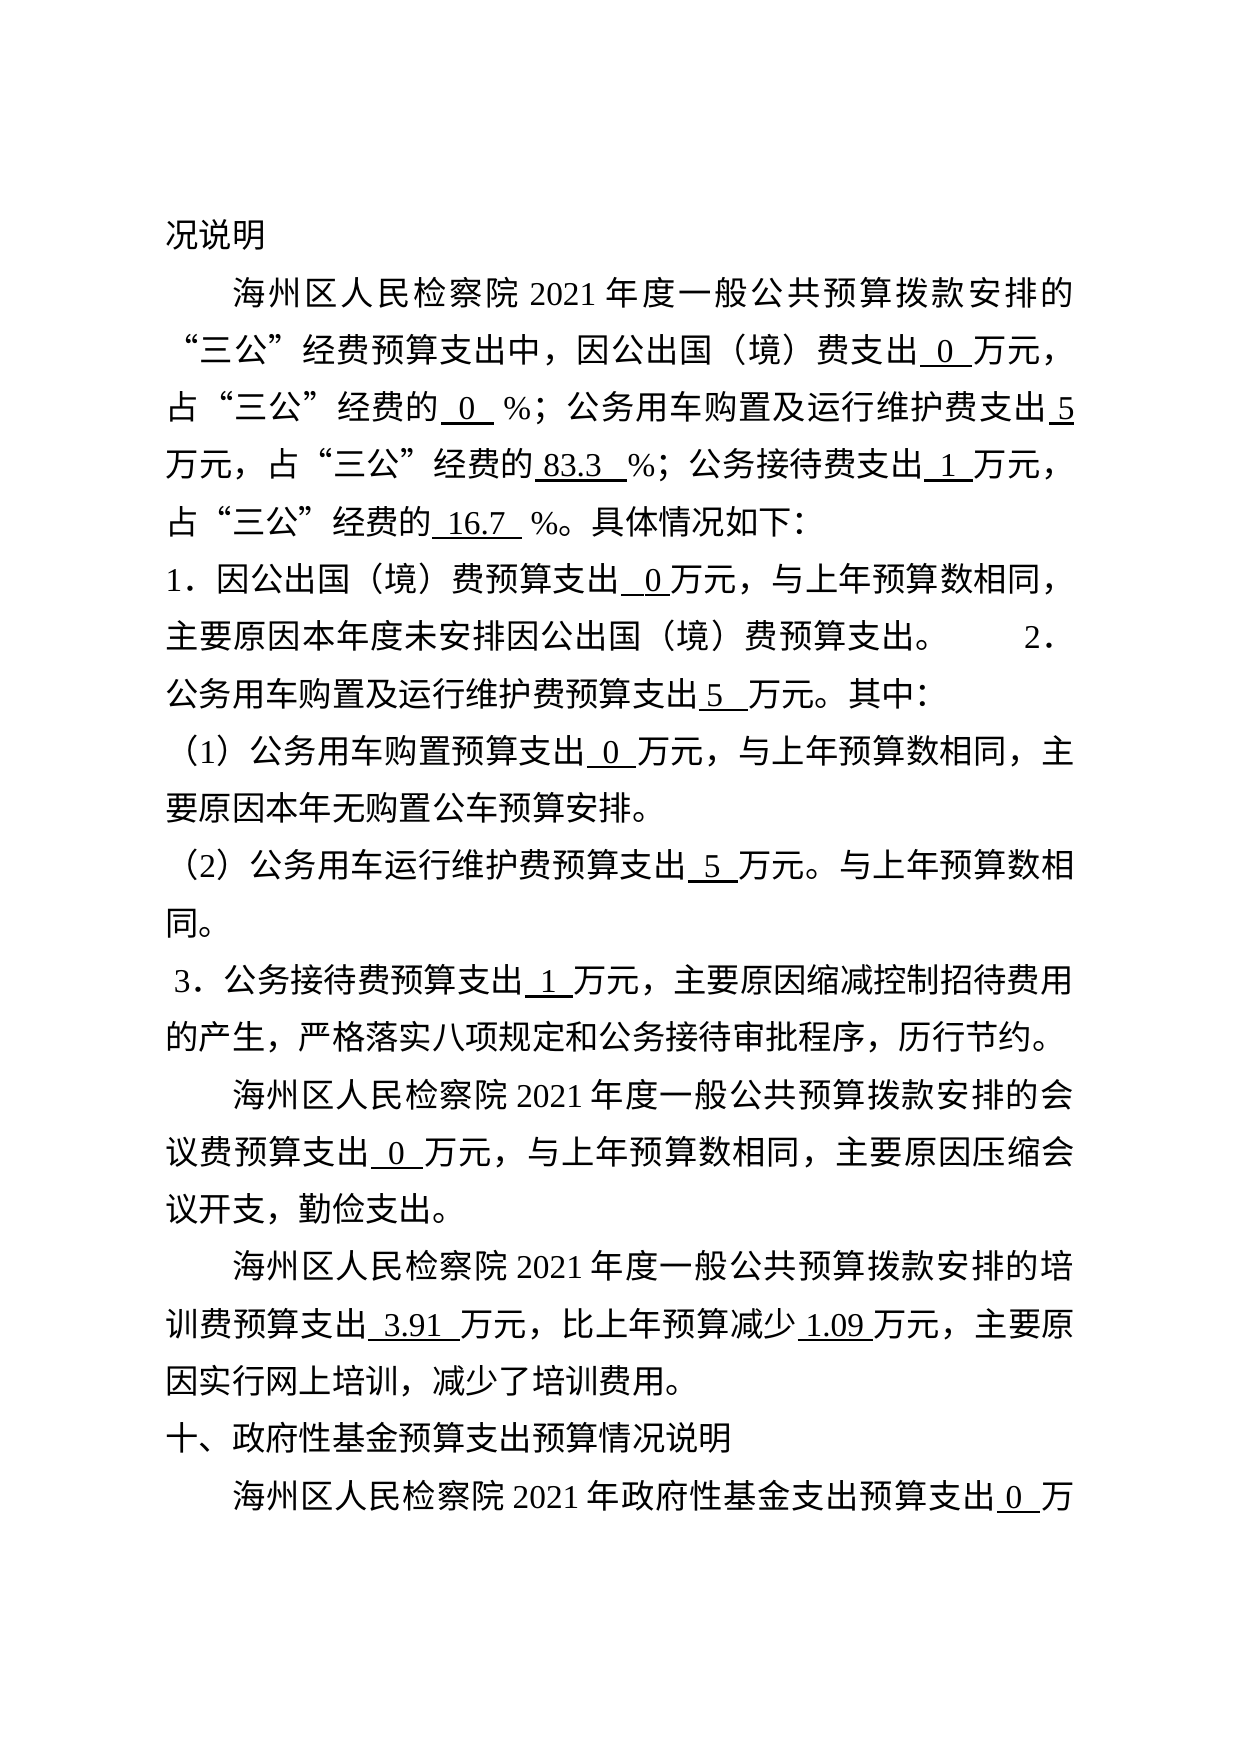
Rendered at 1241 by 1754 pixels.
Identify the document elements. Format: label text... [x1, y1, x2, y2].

text 海州区人民检察院2021年度一般公共预算拨款安排的培训费预算支出 3.91 万元，比上年预算减少 1.09 万元，主要原因实行网上培训，减少了培训费用。 [165, 1233, 1075, 1405]
text （1）公务用车购置预算支出 0 万元，与上年预算数相同，主要原因本年无购置公车预算安排。 [165, 717, 1075, 832]
text 1．因公出国（境）费预算支出 0 万元，与上年预算数相同，主要原因本年度未安排因公出国（境）费预算支出。 2．公务用车购置及运行维护费预算支出 5 万元。其中： [165, 546, 1075, 717]
text 海州区人民检察院2021年度一般公共预算拨款安排的会议费预算支出 0 万元，与上年预算数相同，主要原因压缩会议开支，勤俭支出。 [165, 1061, 1075, 1233]
text 3．公务接待费预算支出 1 万元，主要原因缩减控制招待费用的产生，严格落实八项规定和公务接待审批程序，历行节约。 [165, 947, 1075, 1061]
text 海州区人民检察院2021年度一般公共预算拨款安排的“三公”经费预算支出中，因公出国（境）费支出 0 万元，占“三公”经费的 0 %；公务用车购置及运行维护费支出 5 万元，占“三公”经费的 83.3 %；公务接待费支出 1 万元，占“三公”经费的 16.7 %。具体情况如下： [165, 259, 1075, 546]
text （2）公务用车运行维护费预算支出 5 万元。与上年预算数相同。 [165, 832, 1075, 947]
text 十、政府性基金预算支出预算情况说明 [165, 1405, 1075, 1462]
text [165, 1462, 1075, 1519]
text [165, 202, 1075, 259]
